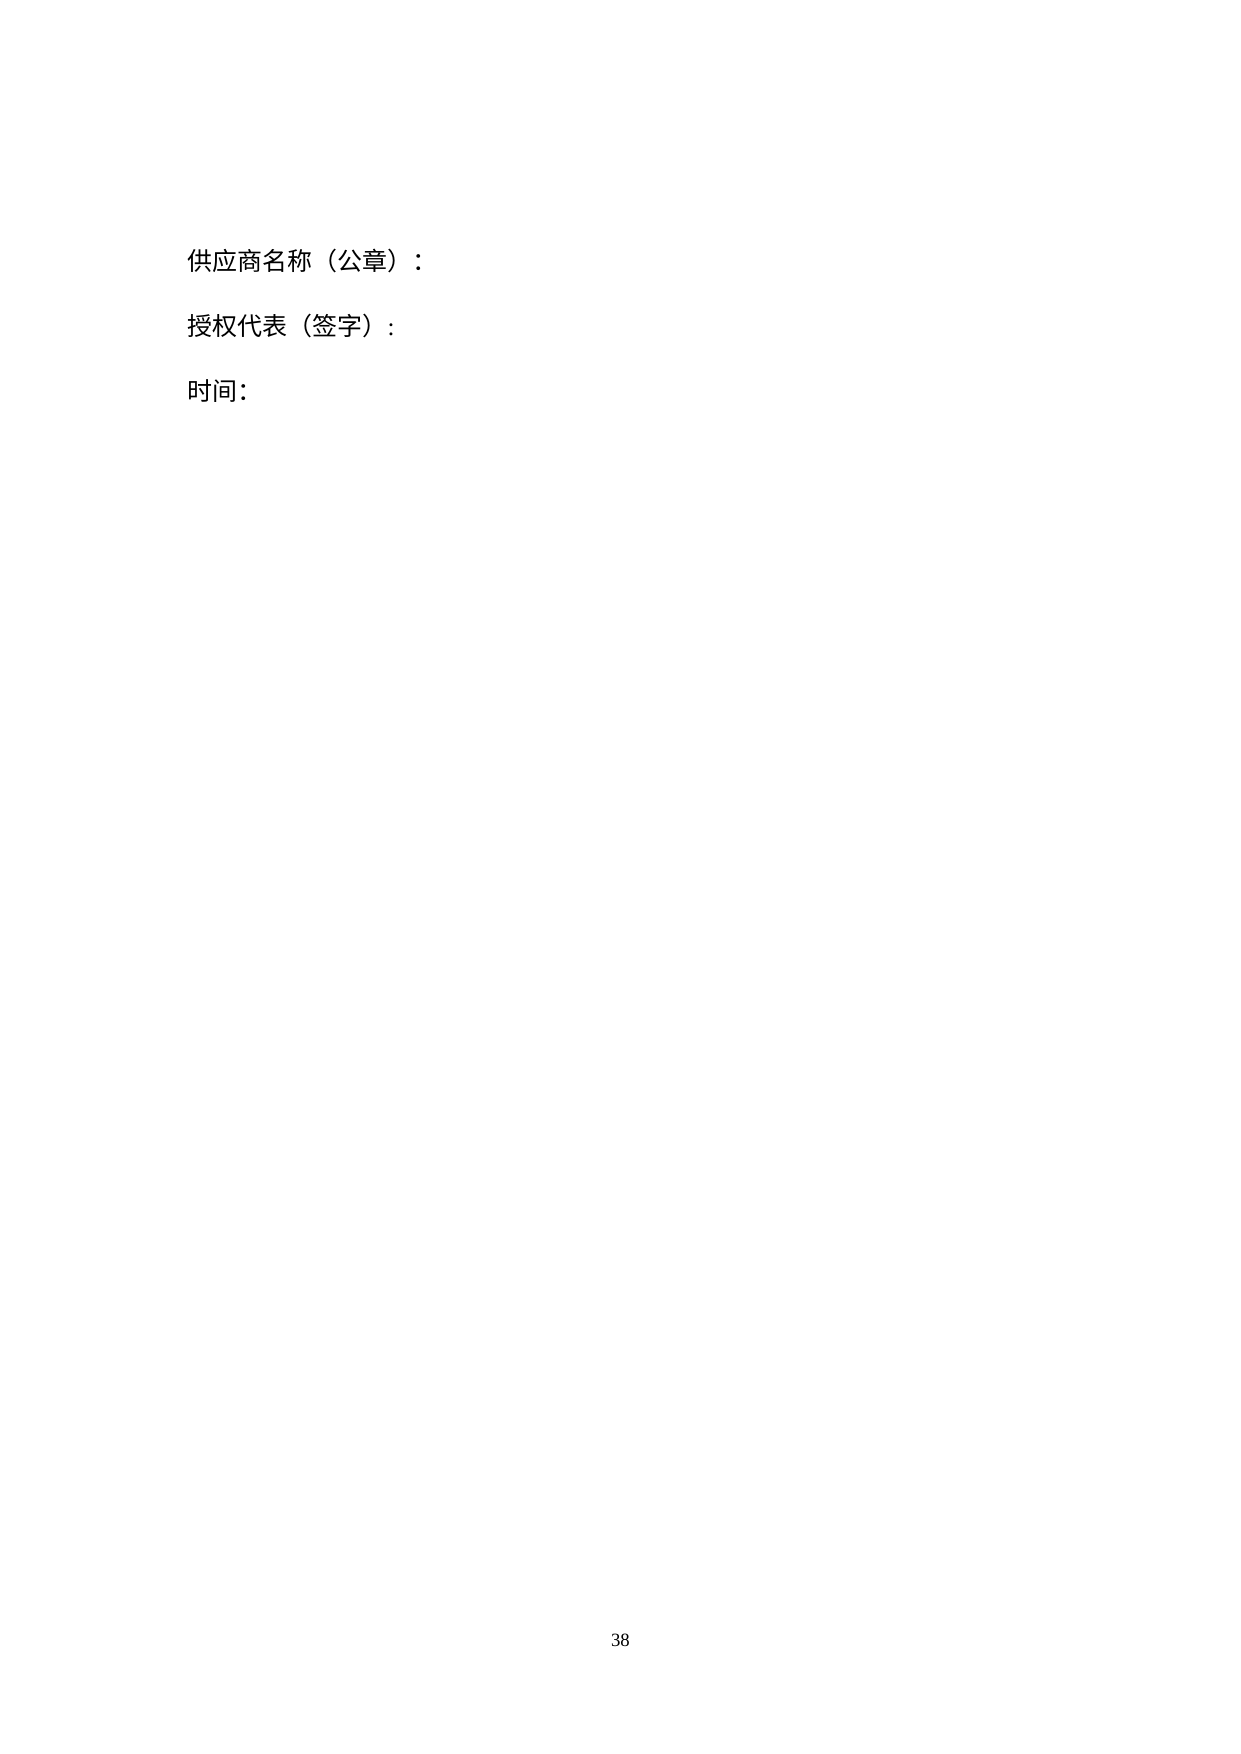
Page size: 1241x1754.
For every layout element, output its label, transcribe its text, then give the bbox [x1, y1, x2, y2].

text 时间： [187, 357, 1053, 422]
text 授权代表（签字）: [187, 292, 1053, 357]
text 供应商名称（公章）： [187, 227, 1053, 292]
